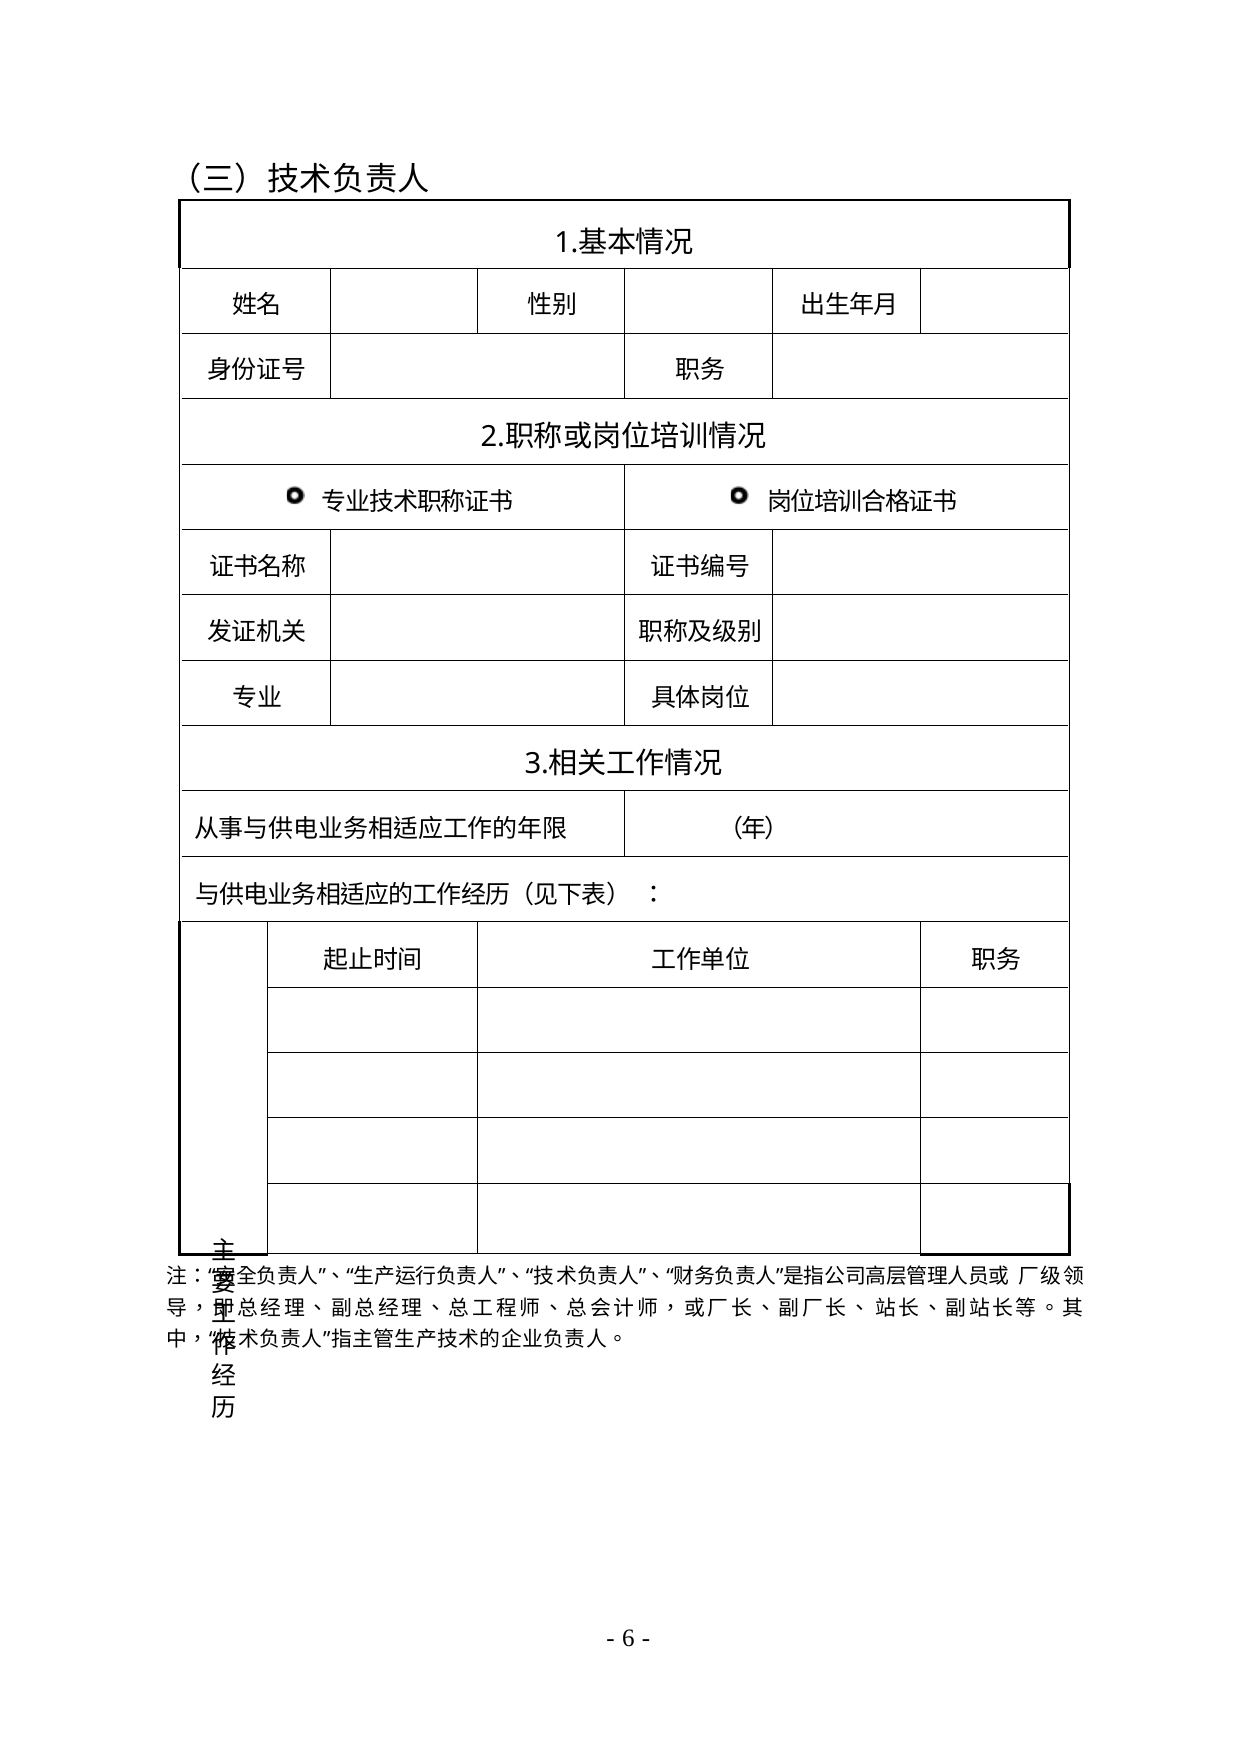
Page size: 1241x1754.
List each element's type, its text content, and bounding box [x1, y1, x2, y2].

table_cell 职务 [921, 921, 1069, 986]
table_cell 证书名称 [180, 529, 330, 594]
text 注：“安全负责人”、“生产运行负责人”、“技术负责人”、“财务负责人”是指公司高层管理人员或 厂级领导，即总经理、副总经理、总工程师、总会计师，或厂长、副厂长、站长、副站长等。其 中，“技术负责人”指主管生产技术的企业负责人。 [166, 1261, 1084, 1352]
table_cell [268, 1184, 477, 1253]
table_cell [921, 268, 1069, 333]
table_cell 专业 [180, 660, 330, 725]
table_cell 证书编号 [625, 530, 772, 594]
table_cell [331, 661, 624, 725]
table_cell [921, 1184, 1068, 1253]
table_cell [478, 988, 920, 1052]
table_cell [921, 1117, 1069, 1182]
text （三）技术负责人 [169, 158, 1084, 198]
table_cell （年） [625, 790, 1069, 856]
table_cell [331, 269, 477, 333]
table_cell [268, 1118, 477, 1182]
table_cell 起止时间 [268, 922, 477, 986]
table_cell 专业技术职称证书 [180, 464, 624, 529]
table_cell 职务 [625, 334, 772, 398]
table_cell [331, 530, 624, 594]
table_cell 职称及级别 [625, 595, 772, 659]
table_cell [773, 333, 1069, 398]
table_cell 出生年月 [773, 269, 920, 333]
table_cell 3.相关工作情况 [180, 725, 1069, 790]
table_cell 岗位培训合格证书 [625, 464, 1069, 529]
table_cell 与供电业务相适应的工作经历（见下表） ： [180, 856, 1069, 921]
table_cell 主 要 工 作 经 历 [181, 922, 267, 1253]
table_cell 从事与供电业务相适应工作的年限 [180, 790, 624, 856]
table_cell 姓名 [180, 268, 330, 333]
table_cell [773, 594, 1069, 659]
table_cell 2.职称或岗位培训情况 [180, 398, 1069, 463]
table_cell [921, 1052, 1069, 1117]
table_cell [268, 1053, 477, 1117]
table_cell [921, 986, 1069, 1052]
table_cell [331, 595, 624, 659]
table_cell [268, 988, 477, 1052]
table_cell 发证机关 [180, 594, 330, 659]
table_cell [478, 1184, 920, 1253]
table_header 1.基本情况 [181, 201, 1068, 267]
table_cell 工作单位 [478, 922, 920, 986]
table_cell [478, 1053, 920, 1117]
table_cell [625, 269, 772, 333]
table_cell [331, 334, 624, 398]
table_cell 性别 [478, 269, 624, 333]
table_cell [773, 529, 1069, 594]
table_cell [773, 660, 1069, 725]
table_cell [478, 1118, 920, 1182]
table_cell 身份证号 [180, 333, 330, 398]
picture [730, 482, 749, 510]
table_cell 具体岗位 [625, 661, 772, 725]
picture [286, 482, 305, 510]
